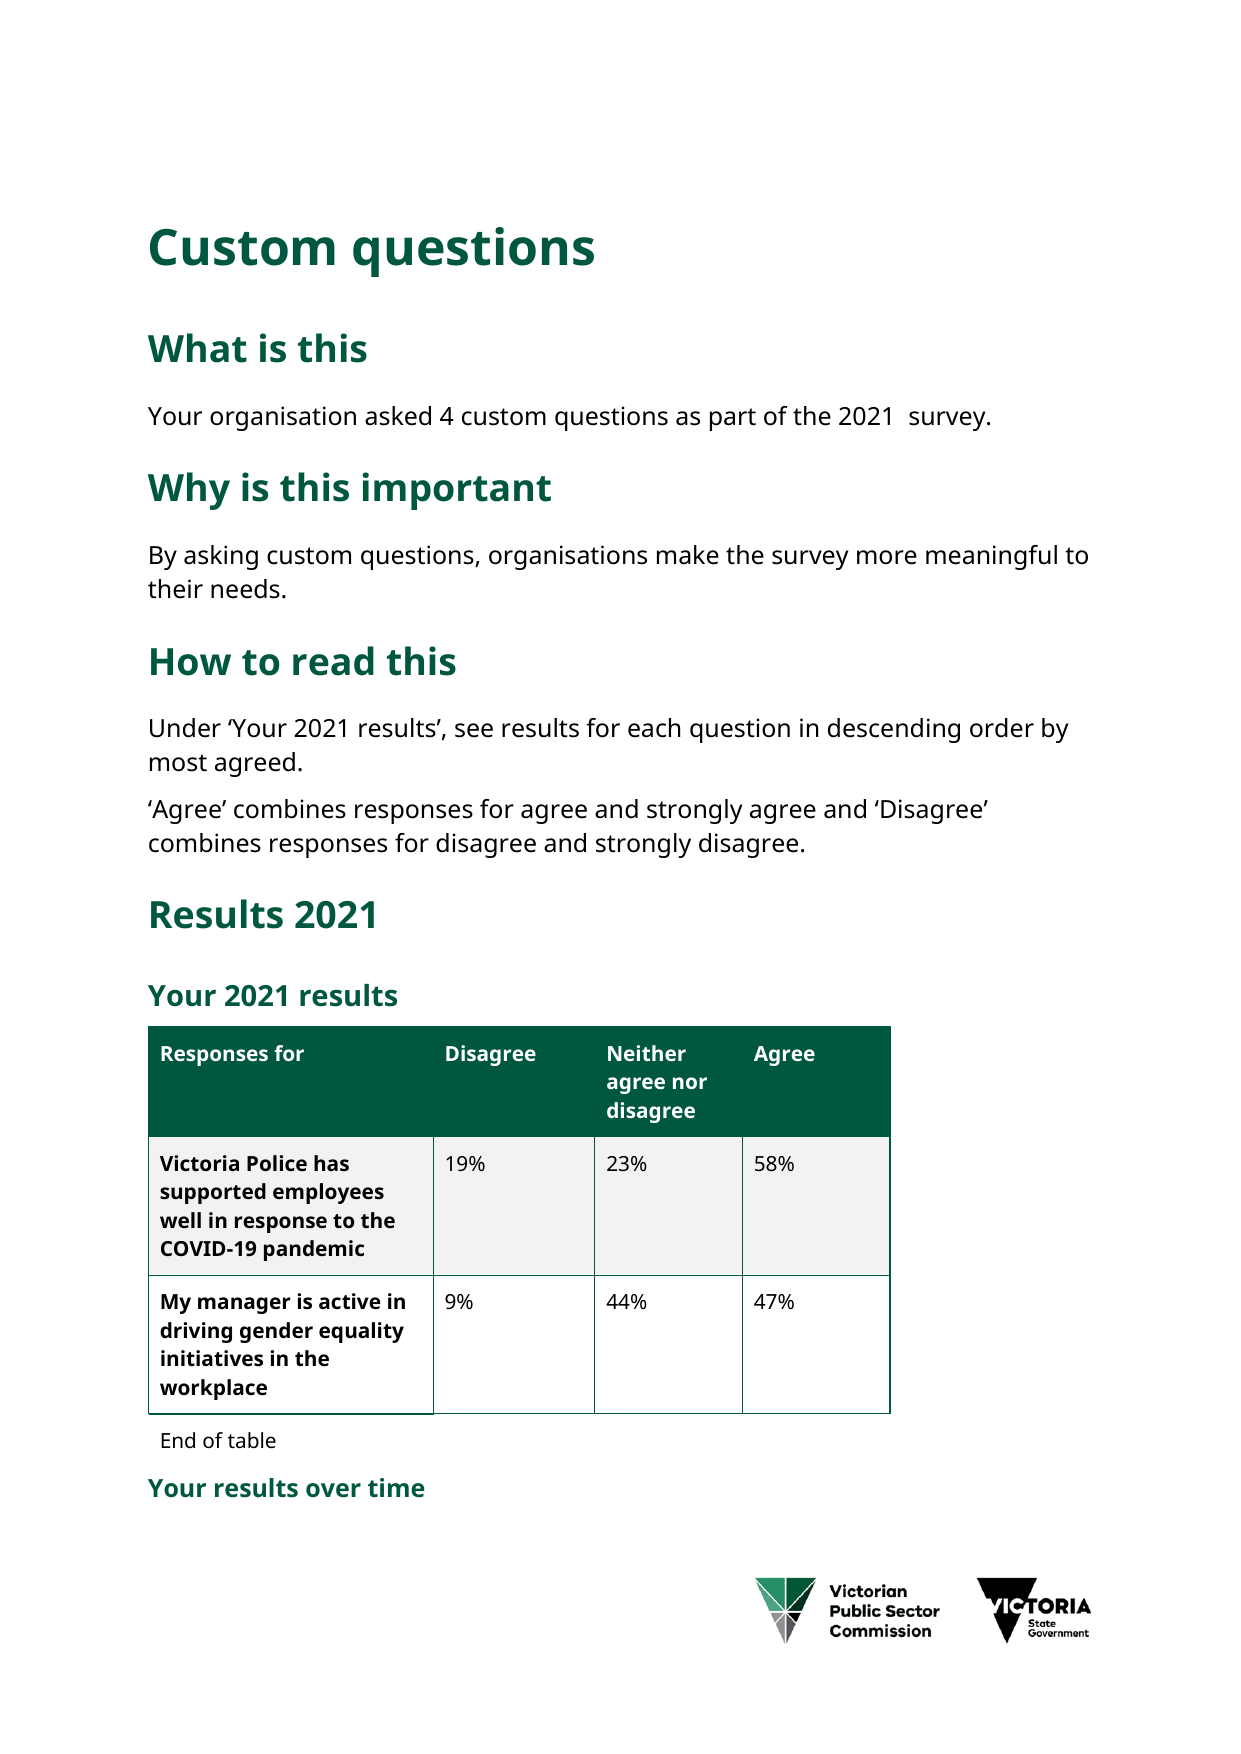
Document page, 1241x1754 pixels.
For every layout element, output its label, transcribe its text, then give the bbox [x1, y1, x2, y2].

subtitle Your results over time [148, 1471, 1092, 1505]
text Your organisation asked 4 custom questions as part of the 2021 survey. [148, 398, 1092, 433]
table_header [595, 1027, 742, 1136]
picture [754, 1577, 1093, 1645]
text ‘Agree’ combines responses for agree and strongly agree and ‘Disagree’ combines responses for disagree and strongly disagree. [148, 791, 1092, 859]
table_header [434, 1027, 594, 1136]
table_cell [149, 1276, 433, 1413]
subtitle Why is this important [148, 462, 1092, 513]
text Under ‘Your 2021 results’, see results for each question in descending order by most agreed. [148, 711, 1092, 779]
subtitle What is this [148, 323, 1092, 374]
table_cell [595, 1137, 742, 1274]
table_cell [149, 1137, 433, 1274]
subtitle Custom questions [148, 212, 1092, 280]
subtitle Your 2021 results [148, 975, 1092, 1014]
subtitle Results 2021 [148, 888, 1092, 939]
subtitle How to read this [148, 635, 1092, 686]
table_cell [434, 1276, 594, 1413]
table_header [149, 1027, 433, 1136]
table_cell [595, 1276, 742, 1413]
text By asking custom questions, organisations make the survey more meaningful to their needs. [148, 538, 1092, 606]
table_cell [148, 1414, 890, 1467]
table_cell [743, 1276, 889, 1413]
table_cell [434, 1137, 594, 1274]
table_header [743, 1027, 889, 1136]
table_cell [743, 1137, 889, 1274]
